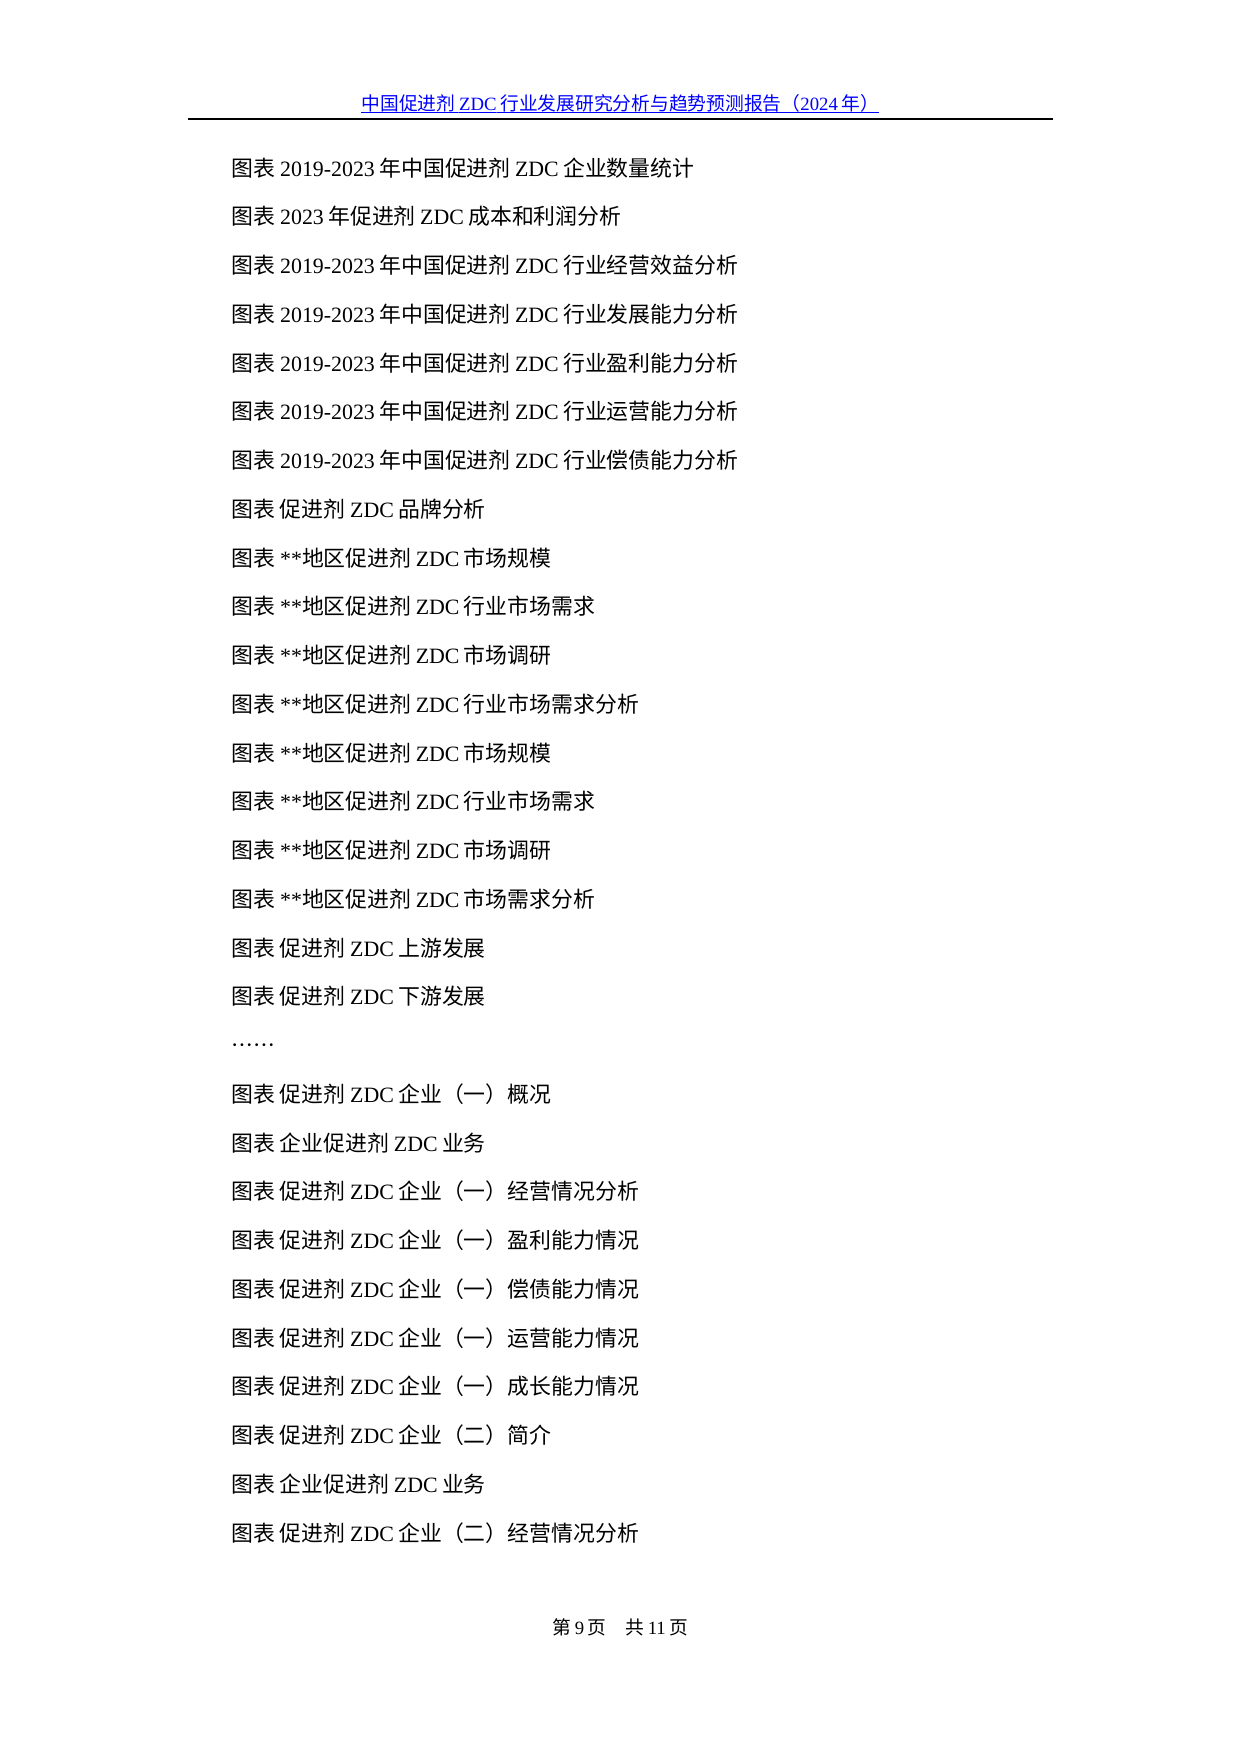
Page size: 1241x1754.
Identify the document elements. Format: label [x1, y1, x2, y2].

text [187, 150, 1053, 1548]
